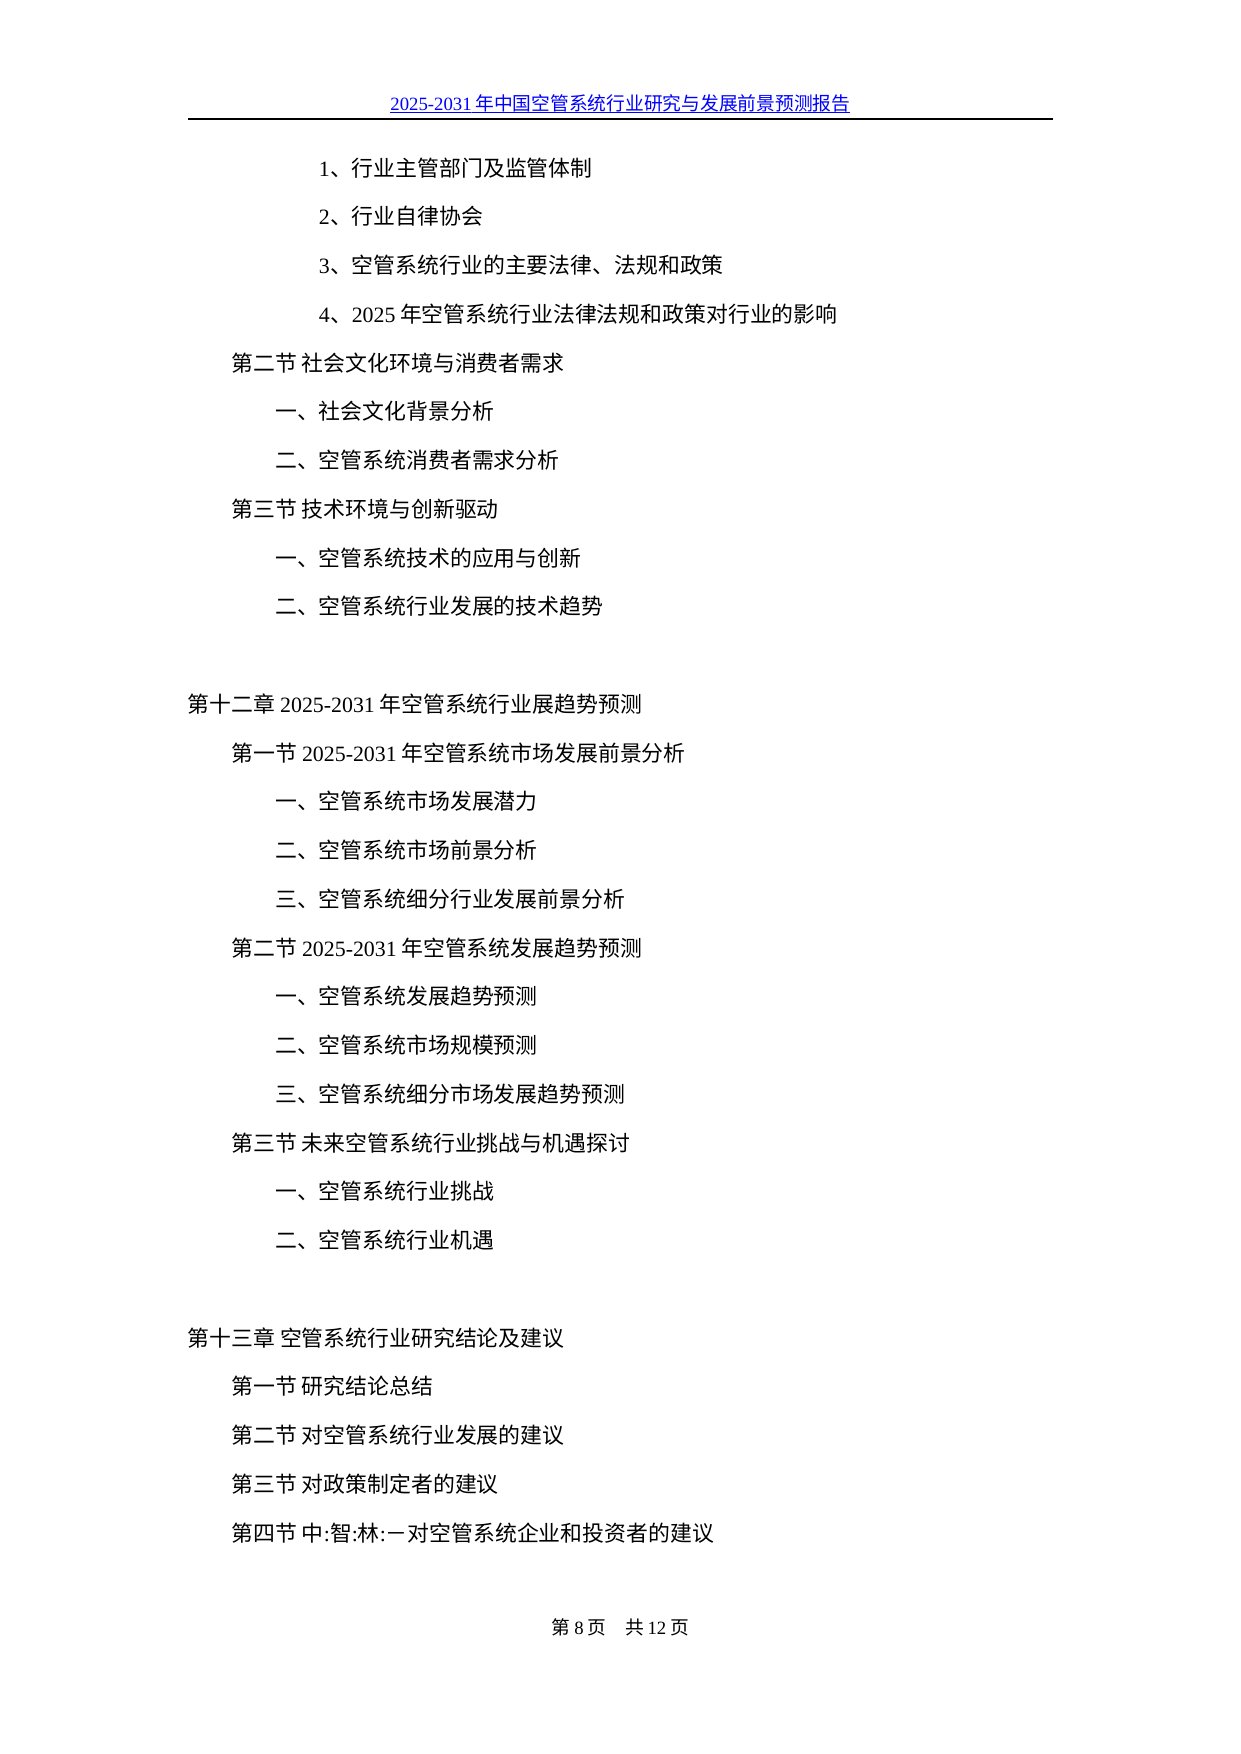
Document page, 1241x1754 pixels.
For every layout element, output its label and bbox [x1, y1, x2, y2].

text [187, 150, 1053, 1548]
